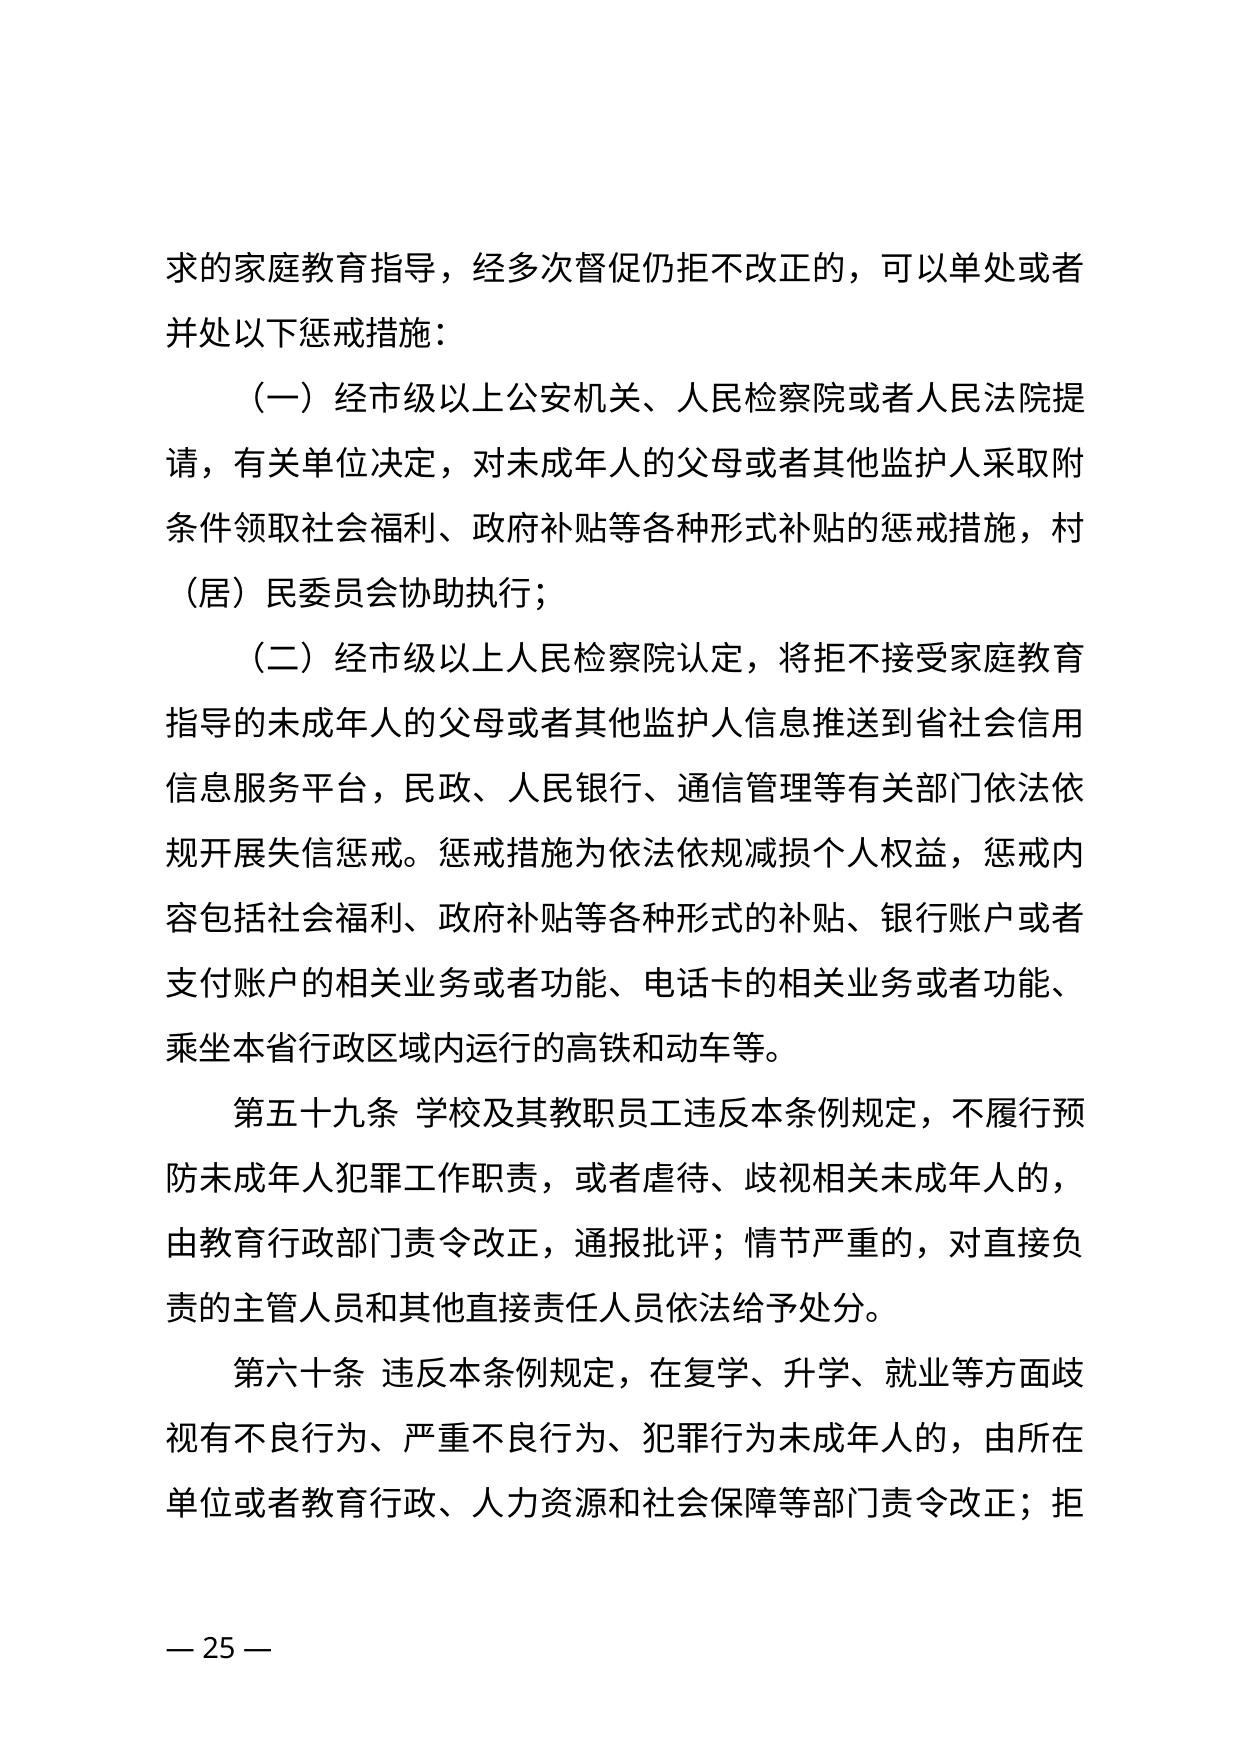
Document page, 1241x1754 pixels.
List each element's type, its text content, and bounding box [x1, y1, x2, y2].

text 第五十九条 学校及其教职员工违反本条例规定，不履行预防未成年人犯罪工作职责，或者虐待、歧视相关未成年人的，由教育行政部门责令改正，通报批评；情节严重的，对直接负责的主管人员和其他直接责任人员依法给予处分。 [165, 1078, 1087, 1338]
text （二）经市级以上人民检察院认定，将拒不接受家庭教育指导的未成年人的父母或者其他监护人信息推送到省社会信用信息服务平台，民政、人民银行、通信管理等有关部门依法依规开展失信惩戒。惩戒措施为依法依规减损个人权益，惩戒内容包括社会福利、政府补贴等各种形式的补贴、银行账户或者支付账户的相关业务或者功能、电话卡的相关业务或者功能、乘坐本省行政区域内运行的高铁和动车等。 [165, 623, 1087, 1078]
text （一）经市级以上公安机关、人民检察院或者人民法院提请，有关单位决定，对未成年人的父母或者其他监护人采取附条件领取社会福利、政府补贴等各种形式补贴的惩戒措施，村（居）民委员会协助执行； [165, 363, 1087, 623]
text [165, 233, 1087, 363]
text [165, 1338, 1087, 1533]
